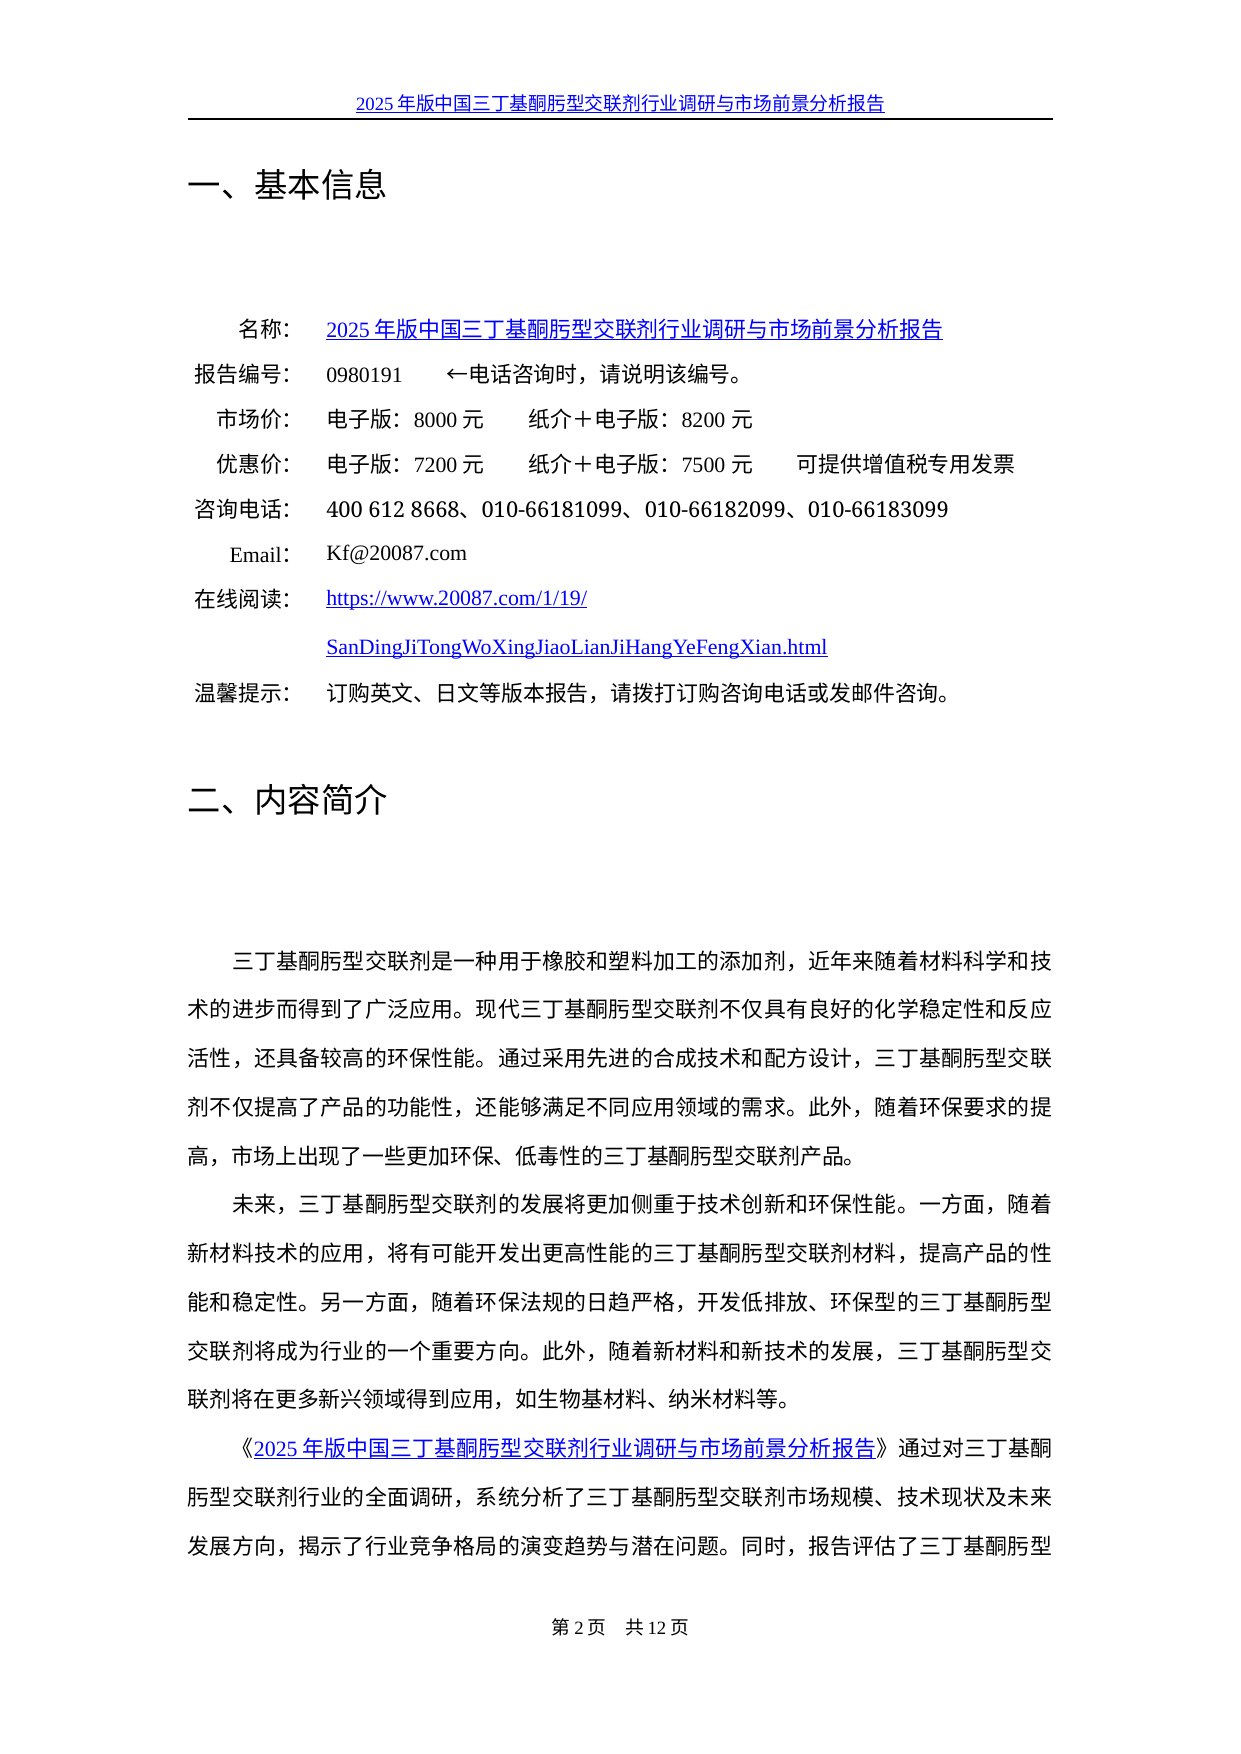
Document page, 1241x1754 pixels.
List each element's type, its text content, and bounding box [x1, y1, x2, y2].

table_header 2025年版中国三丁基酮肟型交联剂行业调研与市场前景分析报告 [315, 312, 1073, 357]
title 二、内容简介 [187, 766, 1053, 831]
title 一、基本信息 [187, 150, 1053, 215]
table_cell 优惠价： [167, 447, 315, 492]
table_cell 在线阅读： [167, 582, 315, 675]
table_cell 400 612 8668、010-66181099、010-66182099、010-66183099 [315, 492, 1073, 537]
table_cell 电子版：8000 元 纸介＋电子版：8200 元 [315, 402, 1073, 447]
table_cell 电子版：7200 元 纸介＋电子版：7500 元 可提供增值税专用发票 [315, 447, 1073, 492]
table_cell 订购英文、日文等版本报告，请拨打订购咨询电话或发邮件咨询。 [315, 675, 1073, 720]
table_cell 0980191 ←电话咨询时，请说明该编号。 [315, 357, 1073, 402]
table_cell Email： [167, 537, 315, 582]
table_header 名称： [167, 312, 315, 357]
table_cell 温馨提示： [167, 675, 315, 720]
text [187, 943, 1053, 1561]
table_cell 市场价： [167, 402, 315, 447]
table_cell 咨询电话： [167, 492, 315, 537]
table_cell 报告编号： [167, 357, 315, 402]
table_cell [315, 582, 1073, 675]
table_cell Kf@20087.com [315, 537, 1073, 582]
